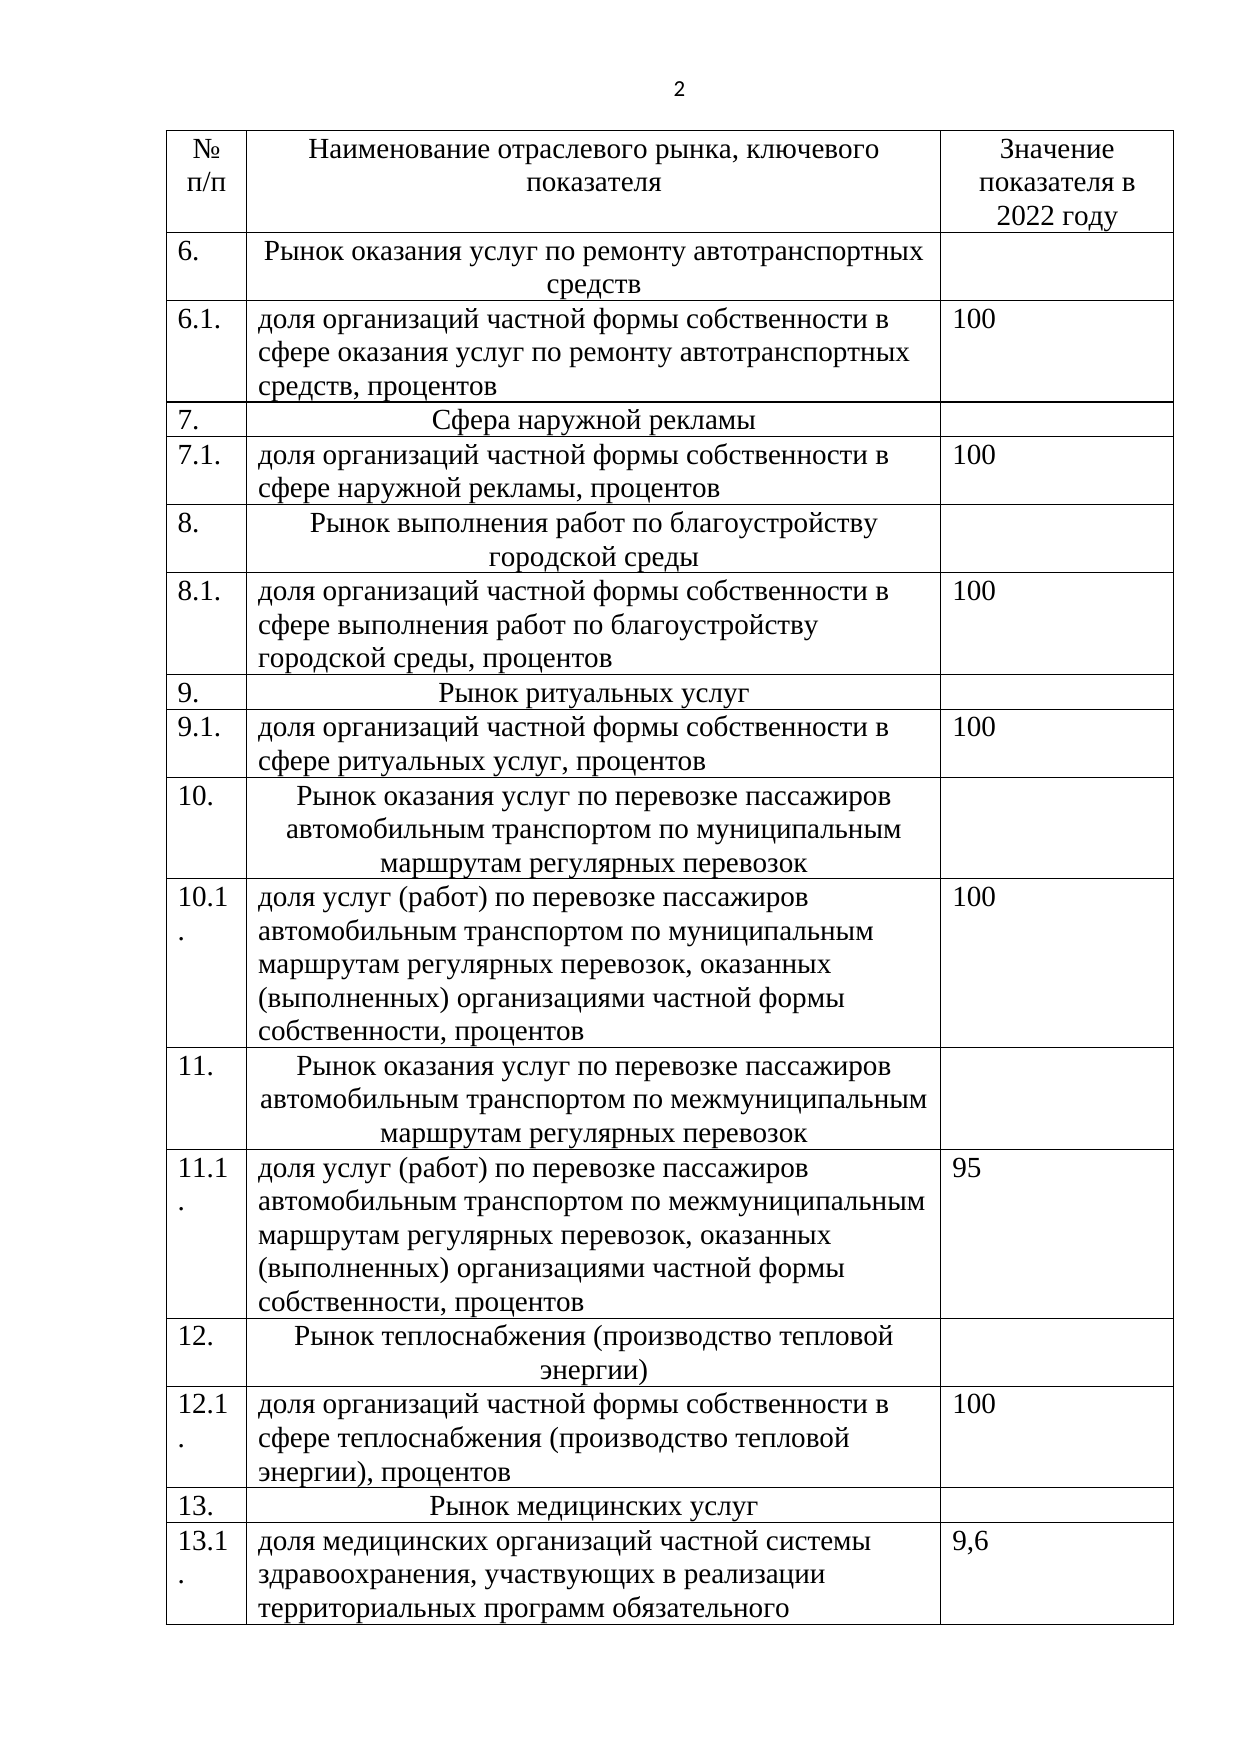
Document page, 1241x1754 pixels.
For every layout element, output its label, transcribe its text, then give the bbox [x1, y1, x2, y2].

table_cell 6.1. [167, 301, 246, 401]
table_cell [941, 1488, 1173, 1522]
table_cell [941, 505, 1173, 572]
table_cell 13.1. [167, 1523, 246, 1623]
table_cell 7. [167, 403, 246, 436]
table_cell [941, 403, 1173, 436]
table_cell [941, 675, 1173, 708]
table_cell 7.1. [167, 437, 246, 504]
table_cell Рынок выполнения работ по благоустройству городской среды [247, 505, 940, 572]
table_cell доля организаций частной формы собственности в сфере оказания услуг по ремонту автотранспортных средств, процентов [247, 301, 940, 401]
table_cell 9,6 [941, 1523, 1173, 1623]
table_cell [941, 778, 1173, 878]
table_cell 100 [941, 573, 1173, 674]
table_cell доля организаций частной формы собственности в сфере ритуальных услуг, процентов [247, 710, 940, 777]
table_cell доля организаций частной формы собственности в сфере выполнения работ по благоустройству городской среды, процентов [247, 573, 940, 674]
table_cell Рынок оказания услуг по ремонту автотранспортных средств [247, 233, 940, 300]
table_cell Рынок ритуальных услуг [247, 675, 940, 708]
table_cell Сфера наружной рекламы [247, 403, 940, 436]
table_header Наименование отраслевого рынка, ключевого показателя [247, 131, 940, 232]
table_cell [941, 233, 1173, 300]
table_cell 9.1. [167, 710, 246, 777]
table_cell 12.1. [167, 1387, 246, 1487]
table_cell 11.1. [167, 1150, 246, 1317]
table_cell 95 [941, 1150, 1173, 1317]
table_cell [247, 1523, 940, 1623]
table_header № п/п [167, 131, 246, 232]
table_cell 6. [167, 233, 246, 300]
table_cell 10.1. [167, 879, 246, 1047]
table_cell Рынок теплоснабжения (производство тепловой энергии) [247, 1319, 940, 1386]
table_cell 100 [941, 710, 1173, 777]
table_cell доля услуг (работ) по перевозке пассажиров автомобильным транспортом по межмуниципальным маршрутам регулярных перевозок, оказанных (выполненных) организациями частной формы собственности, процентов [247, 1150, 940, 1317]
table_cell 8. [167, 505, 246, 572]
table_cell [941, 1319, 1173, 1386]
table_cell доля организаций частной формы собственности в сфере теплоснабжения (производство тепловой энергии), процентов [247, 1387, 940, 1487]
table_cell 100 [941, 879, 1173, 1047]
table_cell [941, 1048, 1173, 1149]
table_cell 100 [941, 301, 1173, 401]
table_cell 10. [167, 778, 246, 878]
table_cell 8.1. [167, 573, 246, 674]
table_cell Рынок оказания услуг по перевозке пассажиров автомобильным транспортом по межмуниципальным маршрутам регулярных перевозок [247, 1048, 940, 1149]
table_cell доля услуг (работ) по перевозке пассажиров автомобильным транспортом по муниципальным маршрутам регулярных перевозок, оказанных (выполненных) организациями частной формы собственности, процентов [247, 879, 940, 1047]
table_cell Рынок оказания услуг по перевозке пассажиров автомобильным транспортом по муниципальным маршрутам регулярных перевозок [247, 778, 940, 878]
table_cell 13. [167, 1488, 246, 1522]
table_cell доля организаций частной формы собственности в сфере наружной рекламы, процентов [247, 437, 940, 504]
table_cell 100 [941, 1387, 1173, 1487]
table_header Значение показателя в 2022 году [941, 131, 1173, 232]
table_cell Рынок медицинских услуг [247, 1488, 940, 1522]
table_cell 100 [941, 437, 1173, 504]
table_cell 11. [167, 1048, 246, 1149]
table_cell 12. [167, 1319, 246, 1386]
table_cell 9. [167, 675, 246, 708]
